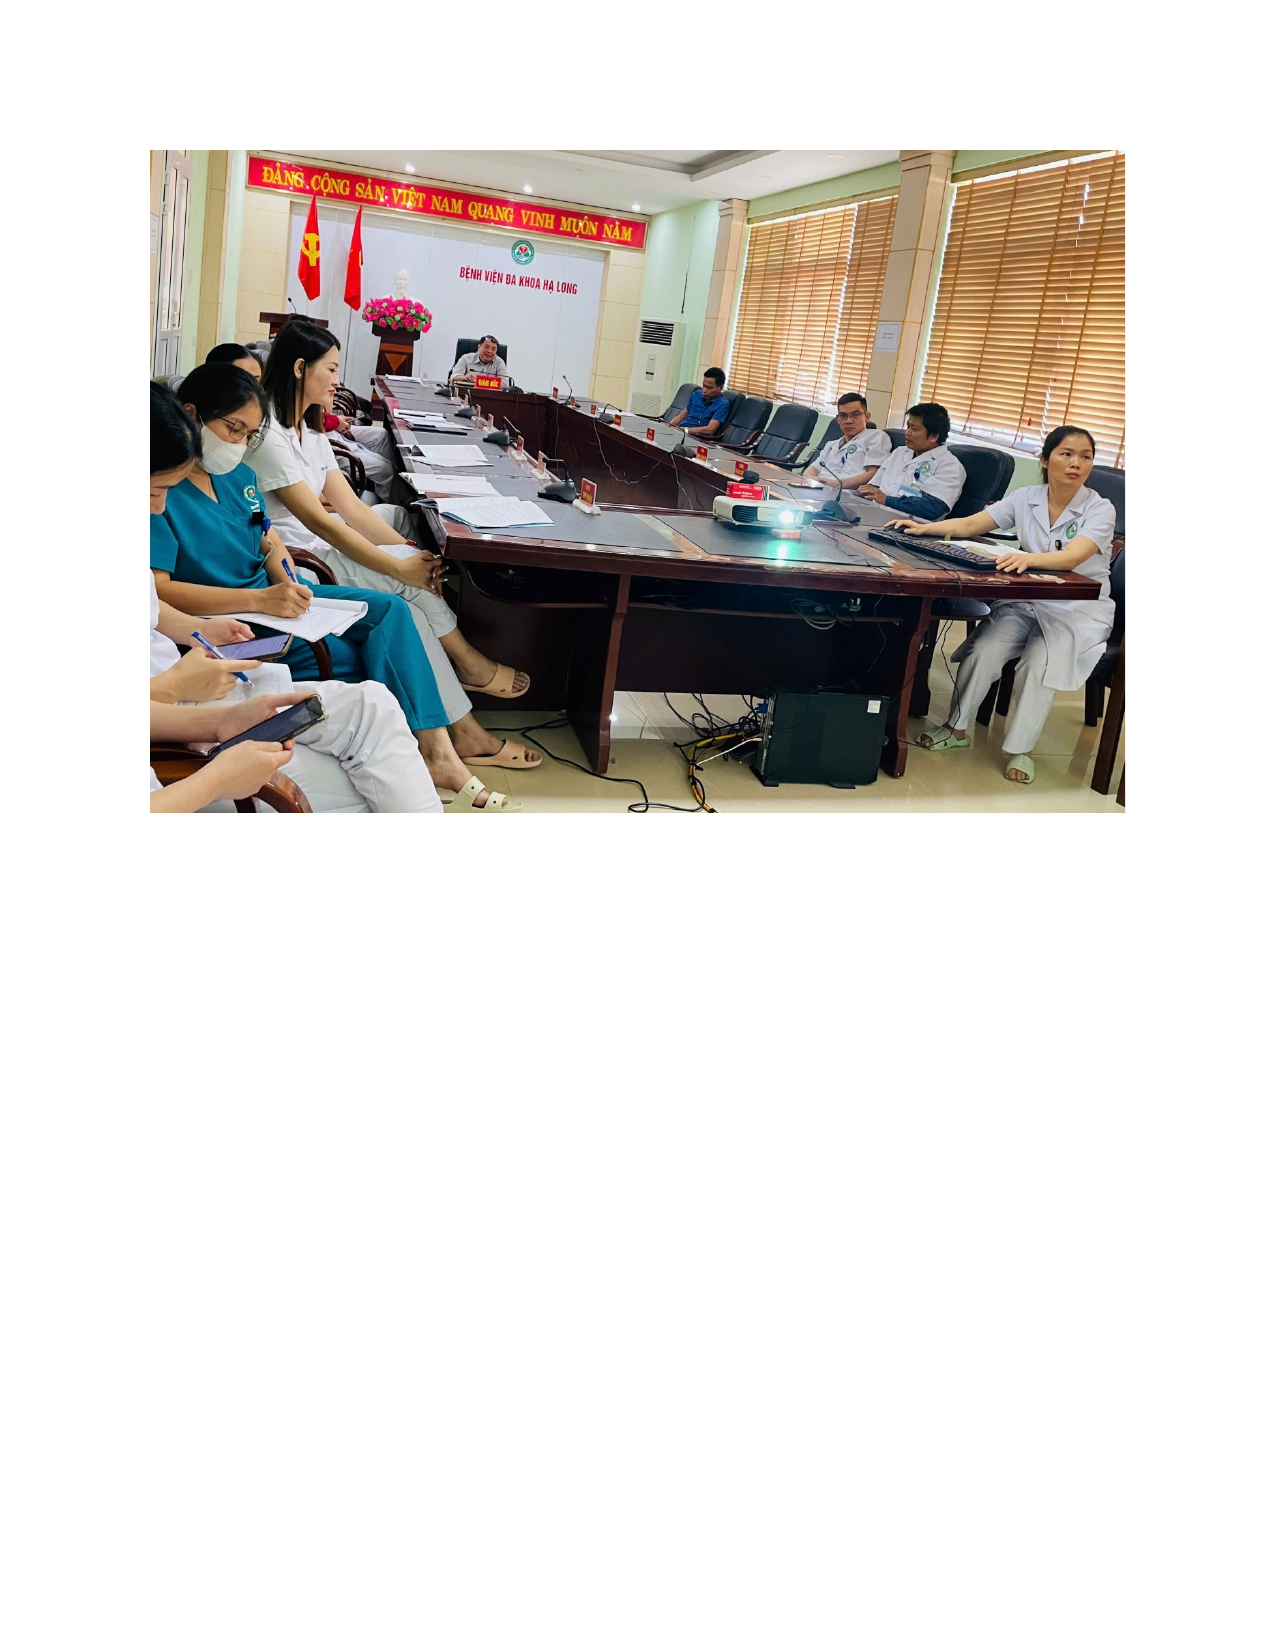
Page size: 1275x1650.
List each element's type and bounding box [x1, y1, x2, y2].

picture [150, 150, 1125, 813]
